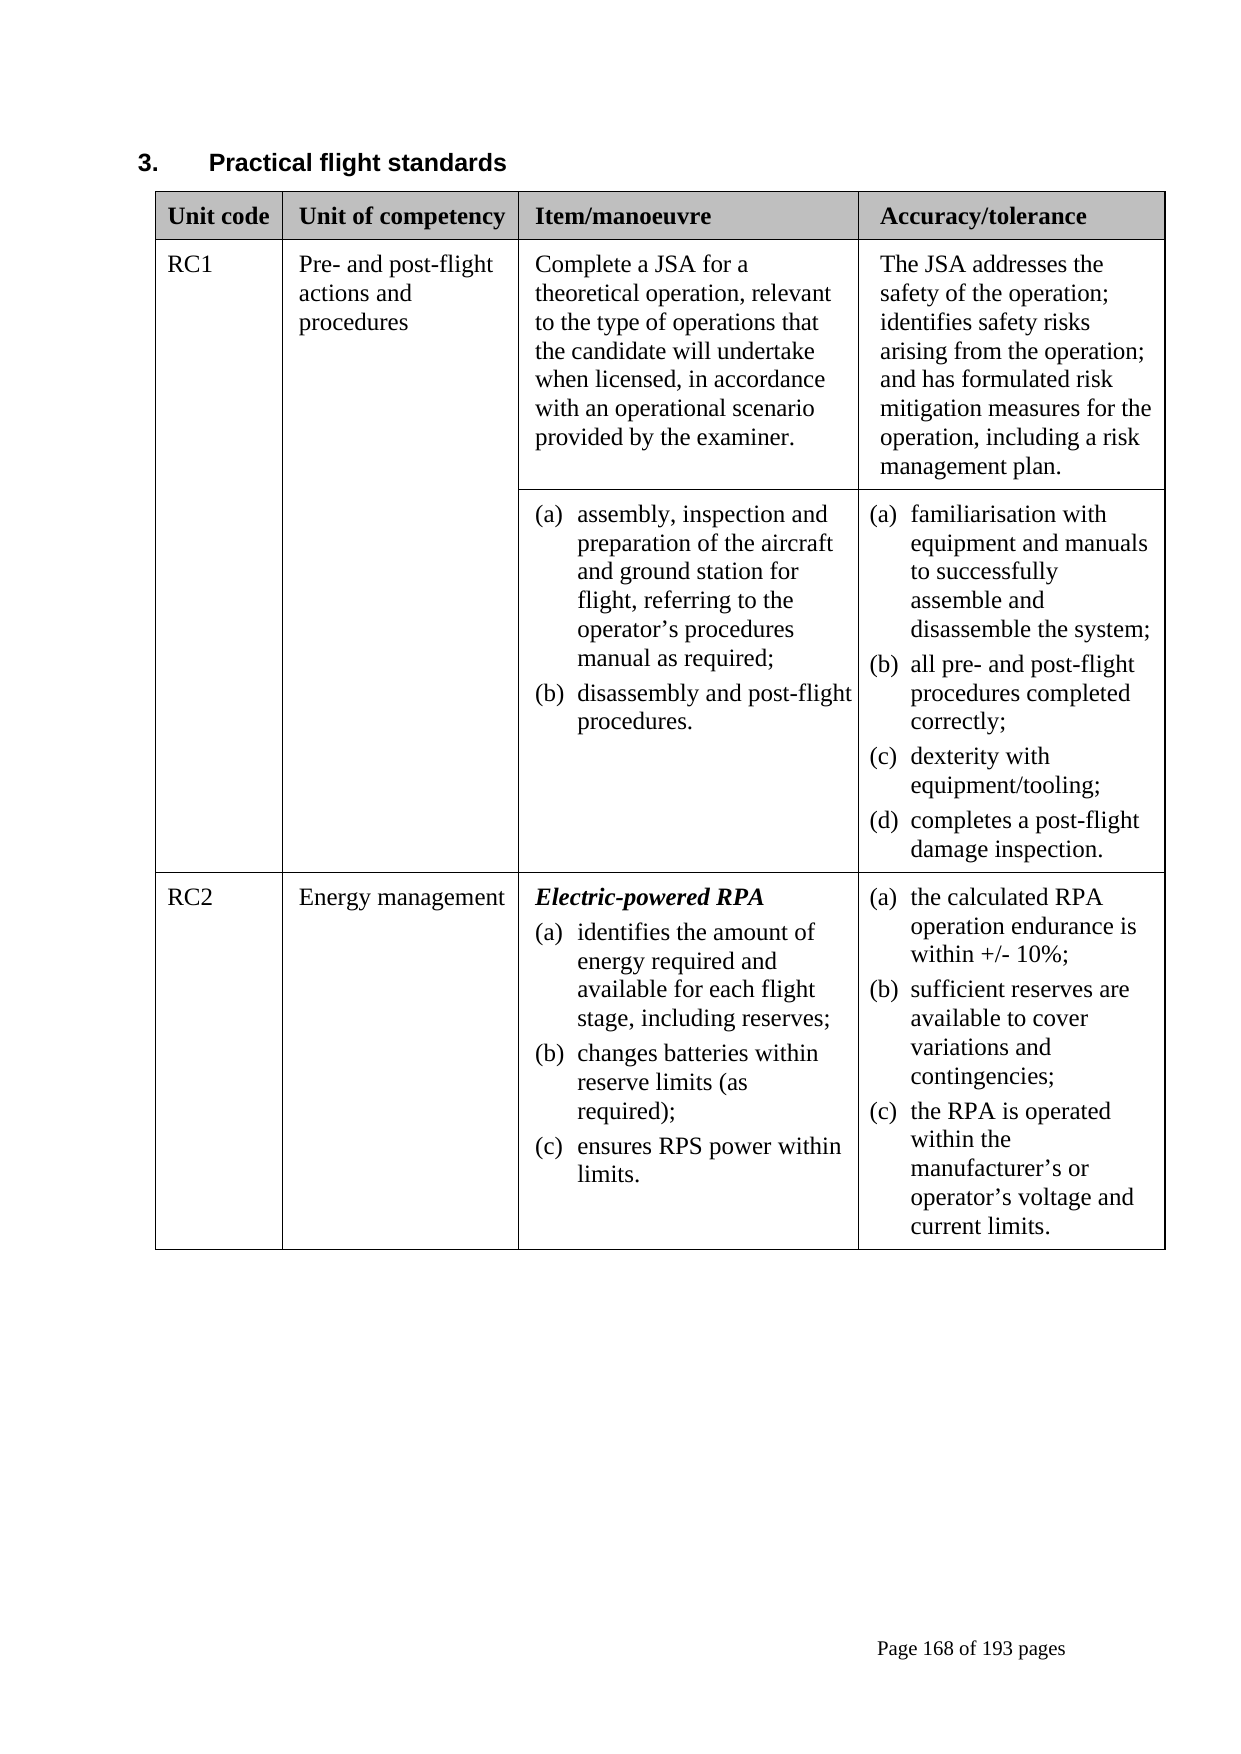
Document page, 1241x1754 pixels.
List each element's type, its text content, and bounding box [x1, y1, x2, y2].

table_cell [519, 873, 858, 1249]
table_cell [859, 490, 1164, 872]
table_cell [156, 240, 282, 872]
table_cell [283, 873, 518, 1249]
subtitle Practical flight standards [138, 148, 1065, 176]
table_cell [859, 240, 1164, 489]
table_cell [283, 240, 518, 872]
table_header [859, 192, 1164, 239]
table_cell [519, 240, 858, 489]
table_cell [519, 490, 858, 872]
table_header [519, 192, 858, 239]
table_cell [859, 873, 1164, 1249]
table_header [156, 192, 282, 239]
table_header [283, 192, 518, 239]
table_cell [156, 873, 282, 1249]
